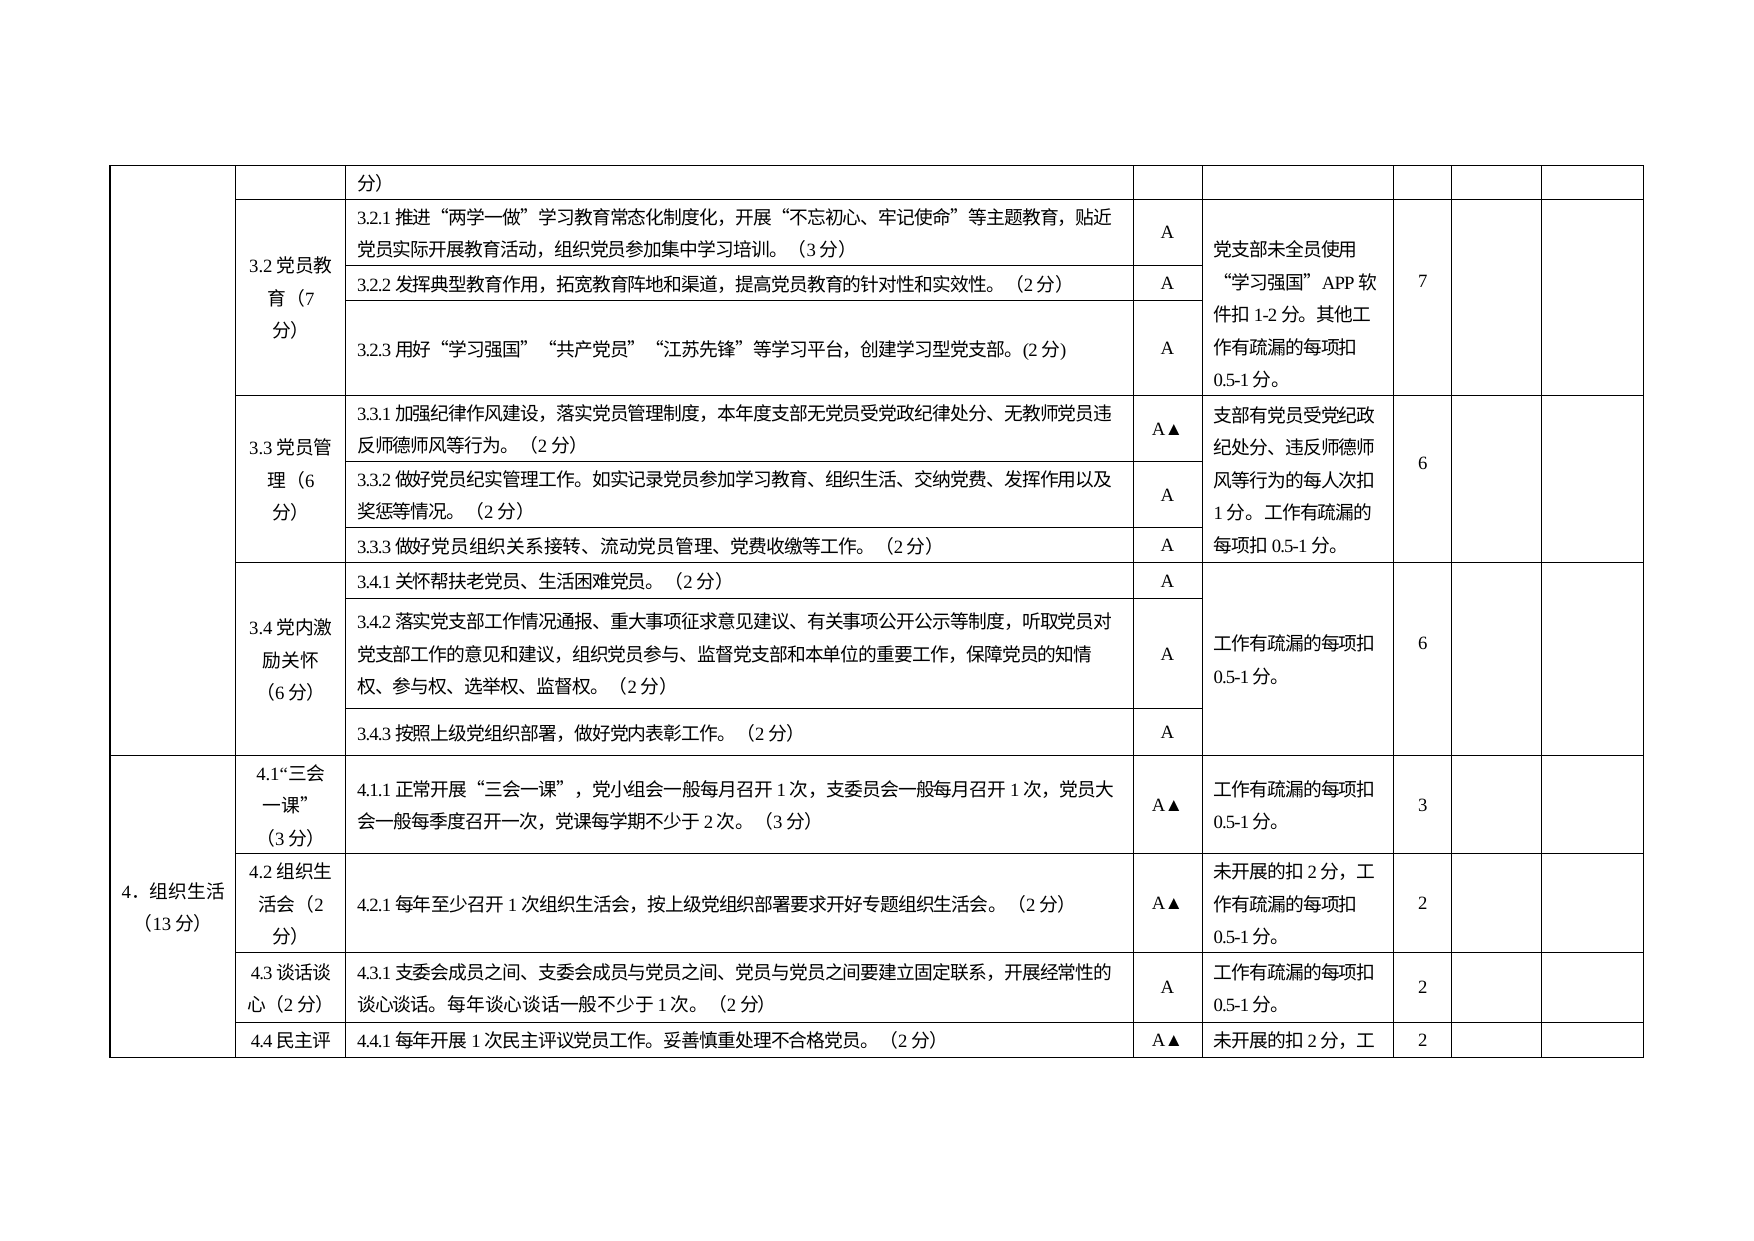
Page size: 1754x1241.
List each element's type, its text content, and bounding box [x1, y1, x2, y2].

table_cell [346, 166, 1133, 199]
table_cell 党支部未全员使用“学习强国”APP软件扣1-2分。其他工作有疏漏的每项扣0.5-1分。 [1203, 200, 1393, 395]
table_cell 6 [1394, 563, 1451, 755]
table_cell [1542, 200, 1643, 395]
table_cell 4.1“三会一课” （3分） [236, 756, 345, 853]
table_cell A [1134, 599, 1202, 708]
table_cell A [1134, 200, 1202, 265]
table_cell [1452, 756, 1541, 853]
table_cell B [1134, 166, 1202, 199]
table_cell 3.4.3按照上级党组织部署，做好党内表彰工作。（2分） [346, 709, 1133, 755]
table_cell A▲ [1134, 1023, 1202, 1057]
table_cell 3.4.1关怀帮扶老党员、生活困难党员。（2分） [346, 563, 1133, 598]
table_cell 3.2.1推进“两学一做”学习教育常态化制度化，开展“不忘初心、牢记使命”等主题教育，贴近党员实际开展教育活动，组织党员参加集中学习培训。（3分） [346, 200, 1133, 265]
table_cell 工作有疏漏的每项扣0.5-1分。 [1203, 756, 1393, 853]
table_cell [1452, 396, 1541, 562]
table_cell [1542, 756, 1643, 853]
table_cell A [1134, 563, 1202, 598]
table_cell [1542, 396, 1643, 562]
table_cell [1203, 1023, 1393, 1057]
table_cell [1452, 1023, 1541, 1057]
table_cell A▲ [1134, 396, 1202, 461]
table_cell 3.2.2发挥典型教育作用，拓宽教育阵地和渠道，提高党员教育的针对性和实效性。（2分） [346, 266, 1133, 300]
table_cell 4.2.1每年至少召开1次组织生活会，按上级党组织部署要求开好专题组织生活会。（2分） [346, 854, 1133, 952]
table_cell A [1134, 709, 1202, 755]
table_cell 3.2.3用好“学习强国”“共产党员”“江苏先锋”等学习平台，创建学习型党支部。(2分) [346, 301, 1133, 395]
table_cell 4.1.1正常开展“三会一课”，党小组会一般每月召开1次，支委员会一般每月召开1次，党员大会一般每季度召开一次，党课每学期不少于2次。（3分） [346, 756, 1133, 853]
table_cell [1452, 953, 1541, 1022]
table_cell [1542, 854, 1643, 952]
table_cell [1452, 854, 1541, 952]
table_cell 工作有疏漏的每项扣0.5-1分。 [1203, 563, 1393, 755]
table_cell A [1134, 266, 1202, 300]
table_cell A [1134, 528, 1202, 562]
table_cell 3 [1394, 756, 1451, 853]
table_cell 2 [1394, 1023, 1451, 1057]
table_cell A▲ [1134, 854, 1202, 952]
table_cell [1452, 200, 1541, 395]
table_cell A [1134, 301, 1202, 395]
table_cell 2 [1394, 953, 1451, 1022]
table_cell 4．组织生活（13分） [111, 756, 235, 1057]
table_cell 2 [1394, 854, 1451, 952]
table_cell 7 [1394, 200, 1451, 395]
table_cell 4.4民主评议党员 （2分） [236, 1023, 345, 1057]
table_cell 4.2组织生活会（2分） [236, 854, 345, 952]
table_cell [1542, 1023, 1643, 1057]
table_cell 3.3.3做好党员组织关系接转、流动党员管理、党费收缴等工作。（2分） [346, 528, 1133, 562]
table_cell [1542, 563, 1643, 755]
table_cell 工作有疏漏的每项扣0.5-1分。 [1203, 953, 1393, 1022]
table_cell 支部有党员受党纪政纪处分、违反师德师风等行为的每人次扣1分。工作有疏漏的每项扣0.5-1分。 [1203, 396, 1393, 562]
table_cell 6 [1394, 396, 1451, 562]
table_cell 4.3.1支委会成员之间、支委会成员与党员之间、党员与党员之间要建立固定联系，开展经常性的谈心谈话。每年谈心谈话一般不少于1次。（2分） [346, 953, 1133, 1022]
table_cell 3.4.2落实党支部工作情况通报、重大事项征求意见建议、有关事项公开公示等制度，听取党员对党支部工作的意见和建议，组织党员参与、监督党支部和本单位的重要工作，保障党员的知情权、参与权、选举权、监督权。（2分） [346, 599, 1133, 708]
table_cell 3.4党内激励关怀 （6分） [236, 563, 345, 755]
table_cell A [1134, 953, 1202, 1022]
table_cell [1452, 563, 1541, 755]
table_cell 3.3.1加强纪律作风建设，落实党员管理制度，本年度支部无党员受党政纪律处分、无教师党员违反师德师风等行为。（2分） [346, 396, 1133, 461]
table_cell 未开展的扣2分，工作有疏漏的每项扣0.5-1分。 [1203, 854, 1393, 952]
table_cell [1542, 953, 1643, 1022]
table_cell 3.2党员教育（7分） [236, 200, 345, 395]
table_cell 3.3党员管理（6分） [236, 396, 345, 562]
table_cell 3.3.2做好党员纪实管理工作。如实记录党员参加学习教育、组织生活、交纳党费、发挥作用以及奖惩等情况。（2分） [346, 462, 1133, 527]
table_cell 4.3谈话谈心（2分） [236, 953, 345, 1022]
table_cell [346, 1023, 1133, 1057]
table_cell A▲ [1134, 756, 1202, 853]
table_cell A [1134, 462, 1202, 527]
